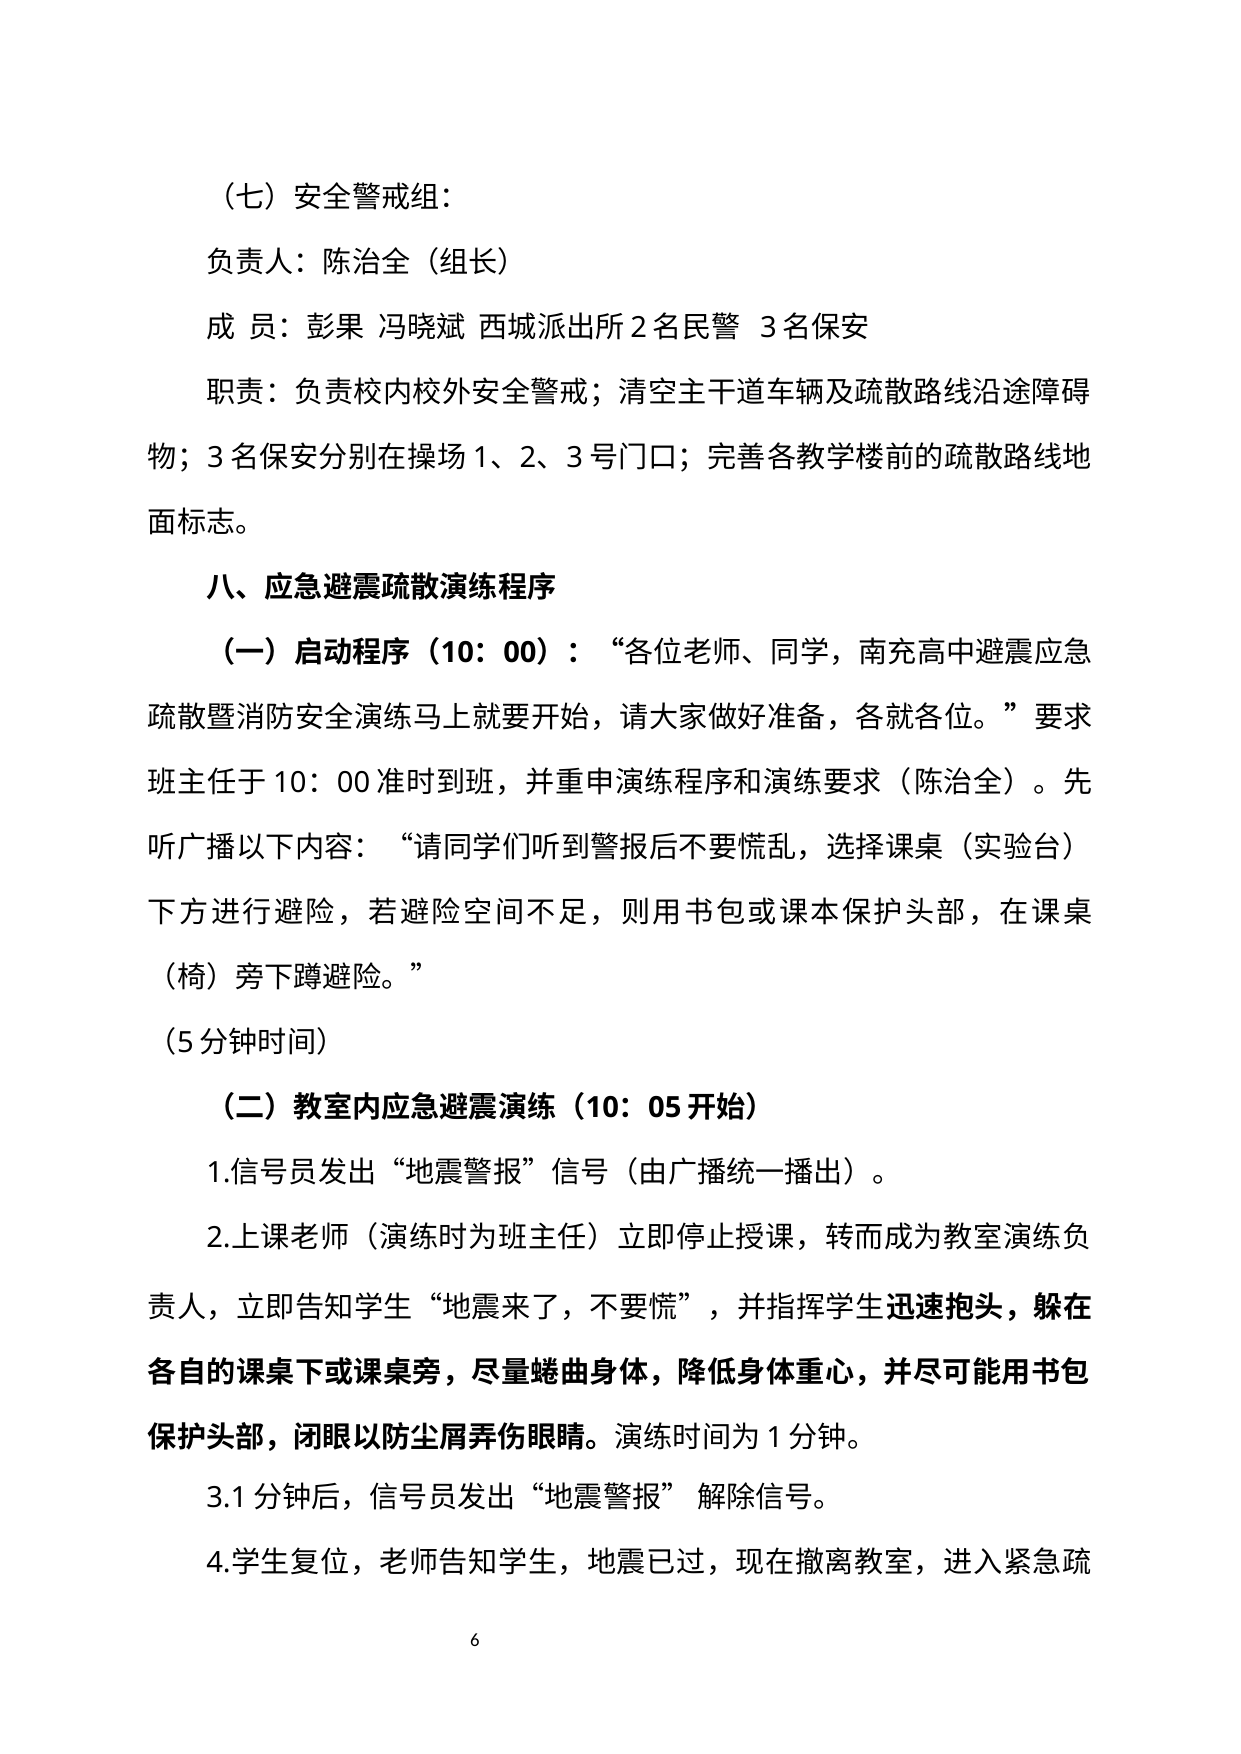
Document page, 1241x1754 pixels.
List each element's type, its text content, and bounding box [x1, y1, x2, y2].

text 1.信号员发出“地震警报”信号（由广播统一播出）。 [148, 1137, 1093, 1202]
text 2.上课老师（演练时为班主任）立即停止授课，转而成为教室演练负责人，立即告知学生“地震来了，不要慌”，并指挥学生迅速抱头，躲在各自的课桌下或课桌旁，尽量蜷曲身体，降低身体重心，并尽可能用书包保护头部，闭眼以防尘屑弄伤眼睛。演练时间为1分钟。 [148, 1202, 1093, 1462]
text 八、应急避震疏散演练程序 [148, 552, 1093, 617]
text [148, 1527, 1093, 1592]
list 成 员：彭果 冯晓斌 西城派出所2名民警 3名保安 [148, 292, 1093, 357]
list 负责人：陈治全（组长） [148, 227, 1093, 292]
text （一）启动程序（10：00）：“各位老师、同学，南充高中避震应急疏散暨消防安全演练马上就要开始，请大家做好准备，各就各位。”要求班主任于10：00准时到班，并重申演练程序和演练要求（陈治全）。先听广播以下内容：“请同学们听到警报后不要慌乱，选择课桌（实验台）下方进行避险，若避险空间不足，则用书包或课本保护头部，在课桌（椅）旁下蹲避险。” （5分钟时间） [148, 617, 1093, 1072]
list 职责：负责校内校外安全警戒；清空主干道车辆及疏散路线沿途障碍物；3名保安分别在操场1、2、3号门口；完善各教学楼前的疏散路线地面标志。 [148, 357, 1093, 552]
text （二）教室内应急避震演练（10：05开始） [148, 1072, 1093, 1137]
list （七）安全警戒组： [148, 162, 1093, 227]
text 3.1分钟后，信号员发出“地震警报” 解除信号。 [148, 1462, 1093, 1527]
